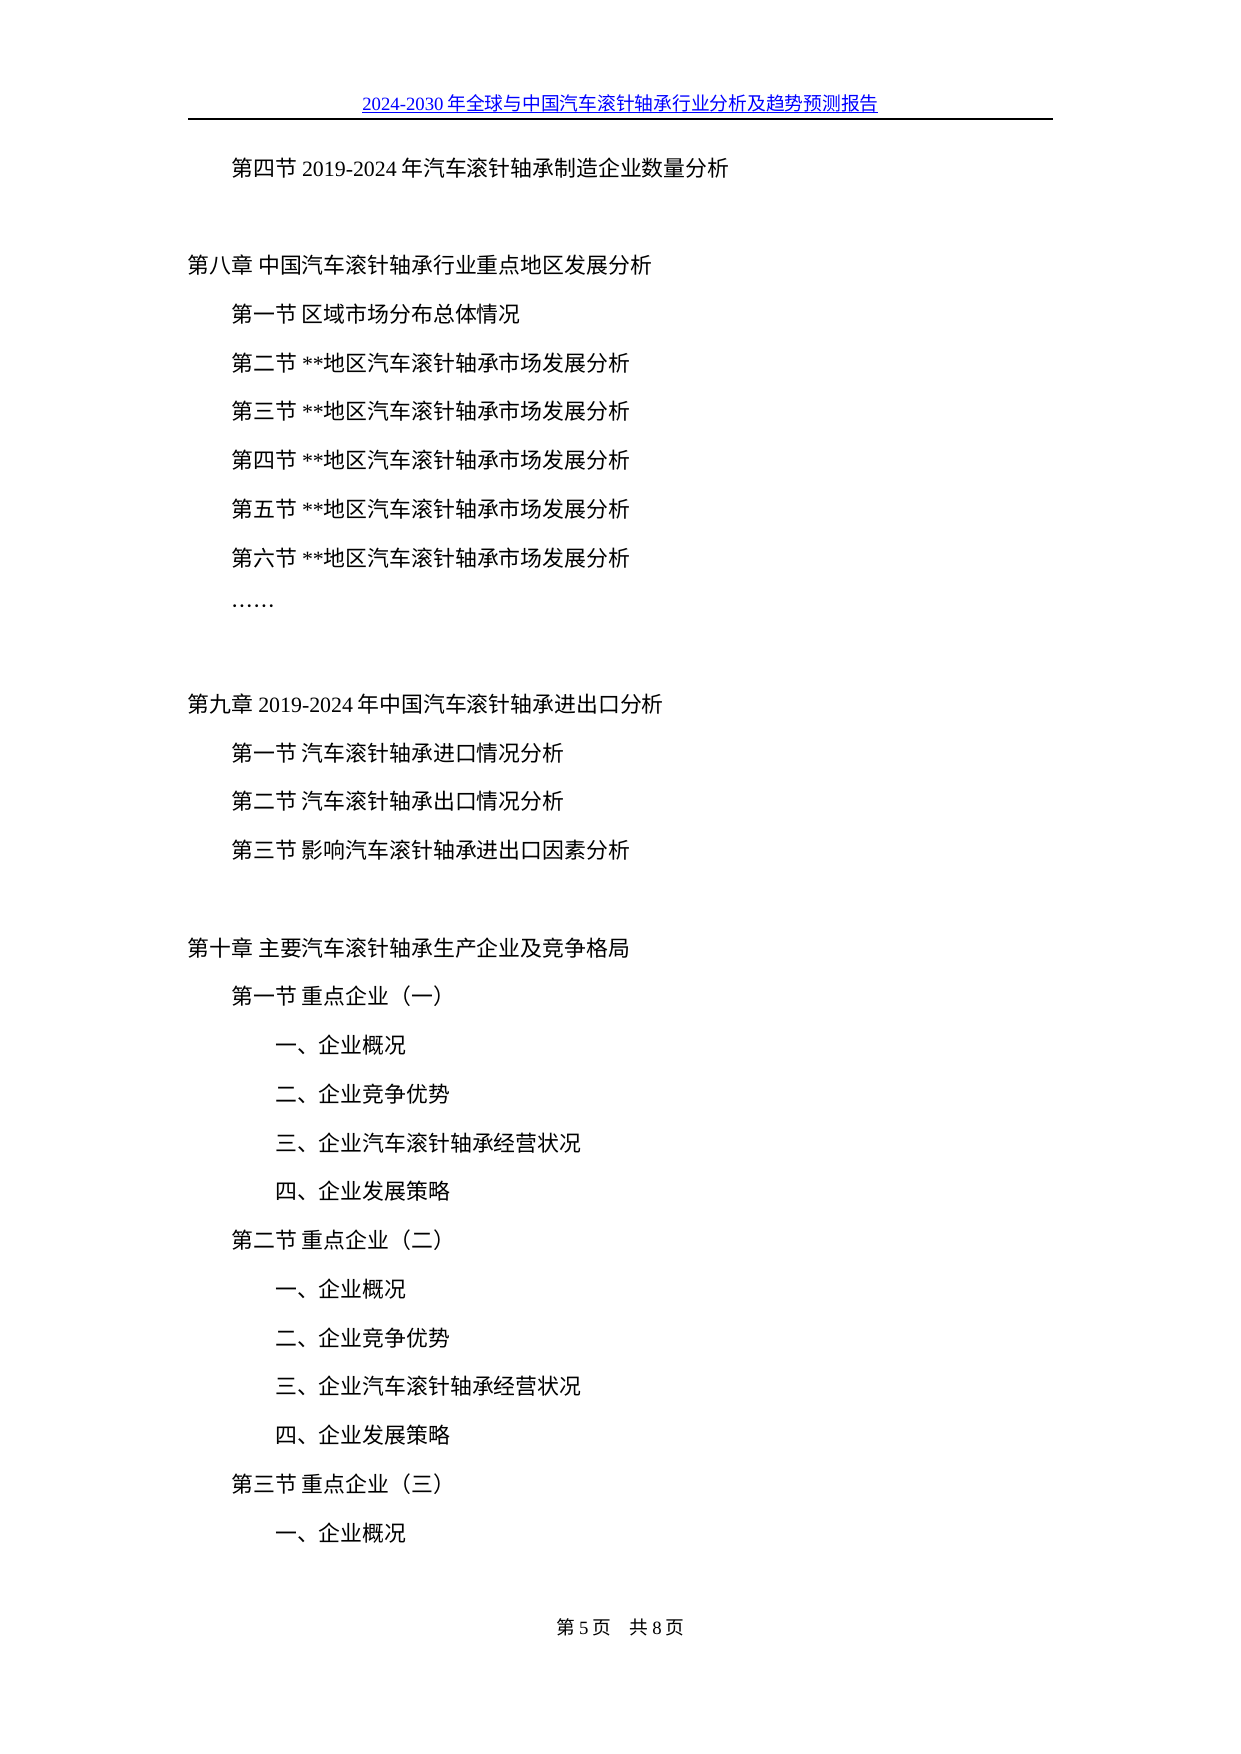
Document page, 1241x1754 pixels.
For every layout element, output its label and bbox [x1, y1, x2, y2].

text [187, 150, 1053, 1548]
